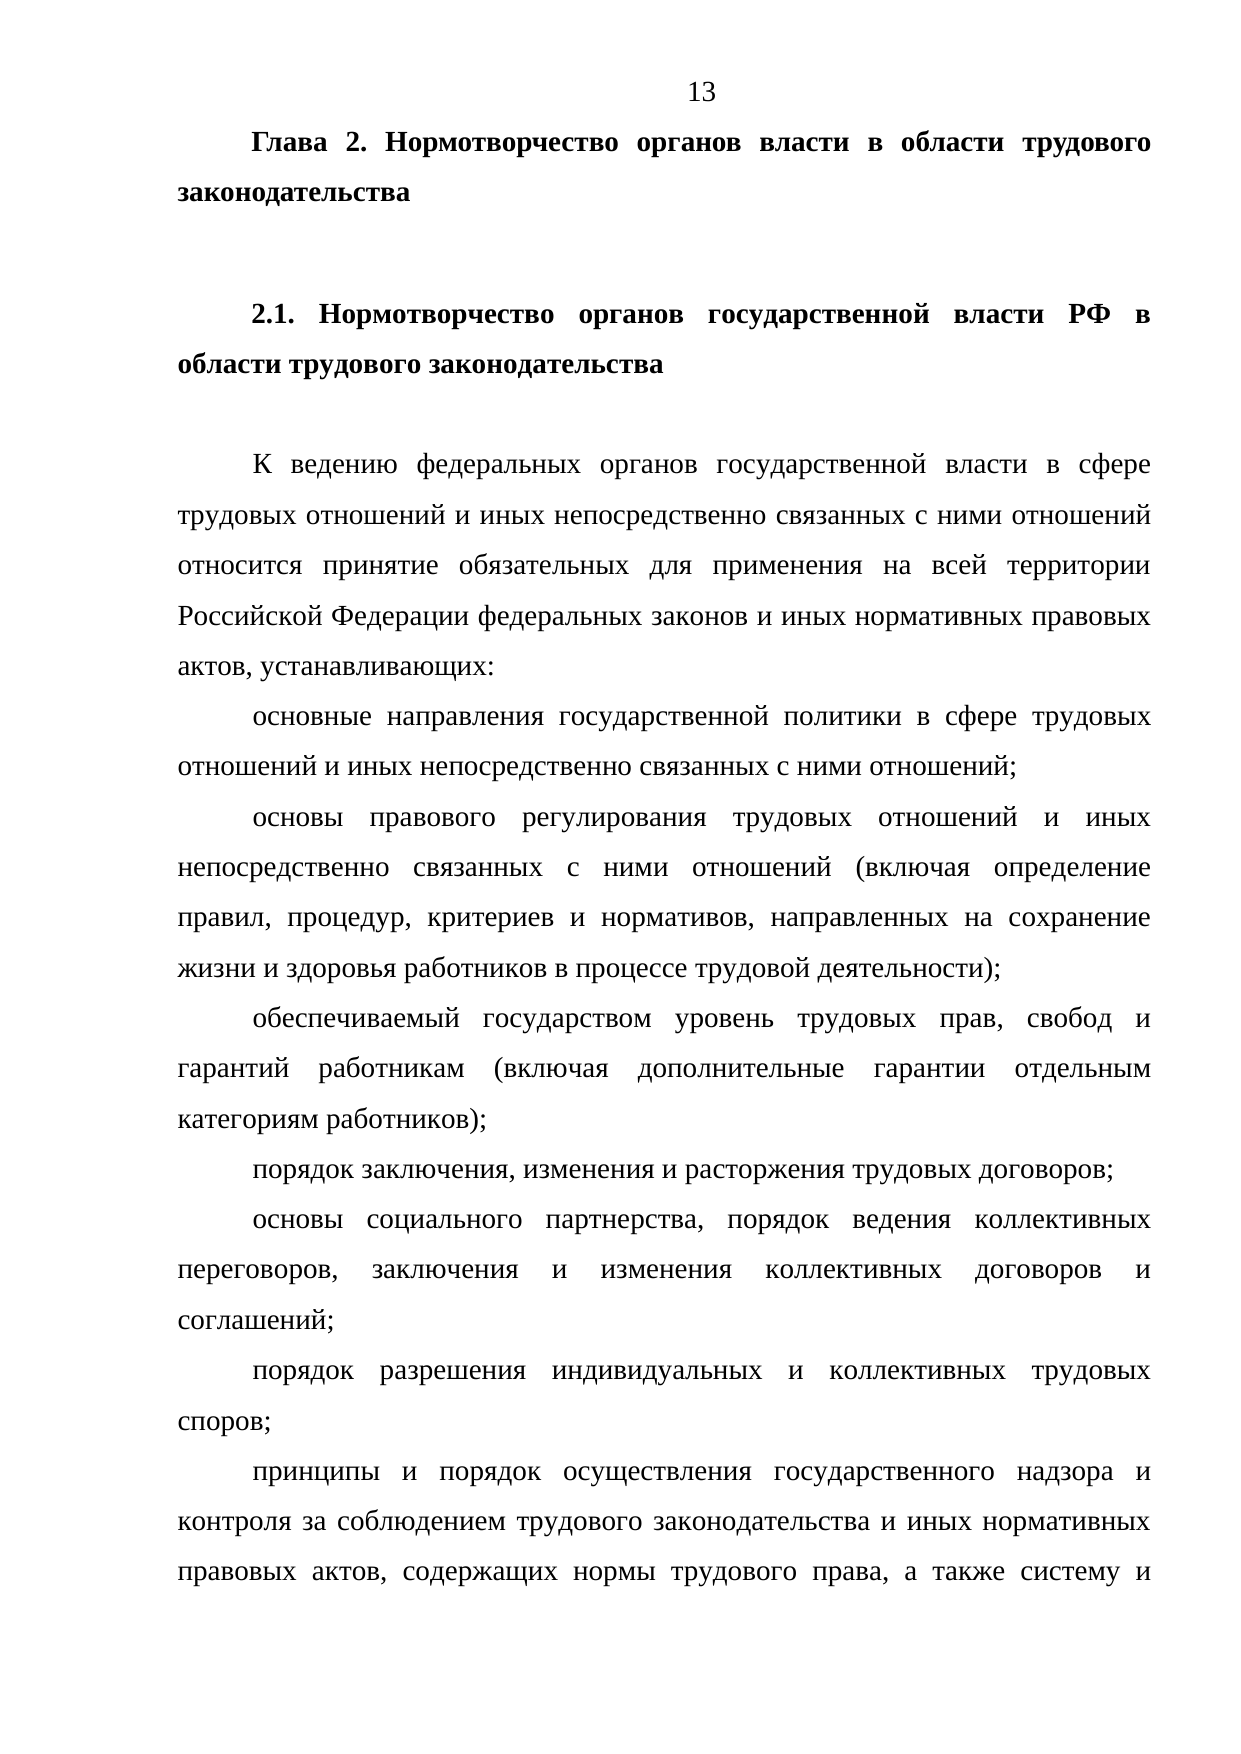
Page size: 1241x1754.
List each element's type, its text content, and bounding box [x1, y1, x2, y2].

text обеспечиваемый государством уровень трудовых прав, свобод и гарантий работникам (включая дополнительные гарантии отдельным категориям работников); [177, 1000, 1152, 1134]
text К ведению федеральных органов государственной власти в сфере трудовых отношений и иных непосредственно связанных с ними отношений относится принятие обязательных для применения на всей территории Российской Федерации федеральных законов и иных нормативных правовых актов, устанавливающих: [177, 447, 1152, 681]
text порядок разрешения индивидуальных и коллективных трудовых споров; [177, 1352, 1152, 1436]
text основные направления государственной политики в сфере трудовых отношений и иных непосредственно связанных с ними отношений; [177, 698, 1152, 782]
subtitle 2.1. Нормотворчество органов государственной власти РФ в области трудового законодательства [177, 296, 1152, 379]
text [177, 1453, 1152, 1587]
text основы социального партнерства, порядок ведения коллективных переговоров, заключения и изменения коллективных договоров и соглашений; [177, 1201, 1152, 1336]
subtitle Глава 2. Нормотворчество органов власти в области трудового законодательства [177, 124, 1152, 208]
text порядок заключения, изменения и расторжения трудовых договоров; [177, 1151, 1152, 1184]
text основы правового регулирования трудовых отношений и иных непосредственно связанных с ними отношений (включая определение правил, процедур, критериев и нормативов, направленных на сохранение жизни и здоровья работников в процессе трудовой деятельности); [177, 799, 1152, 983]
